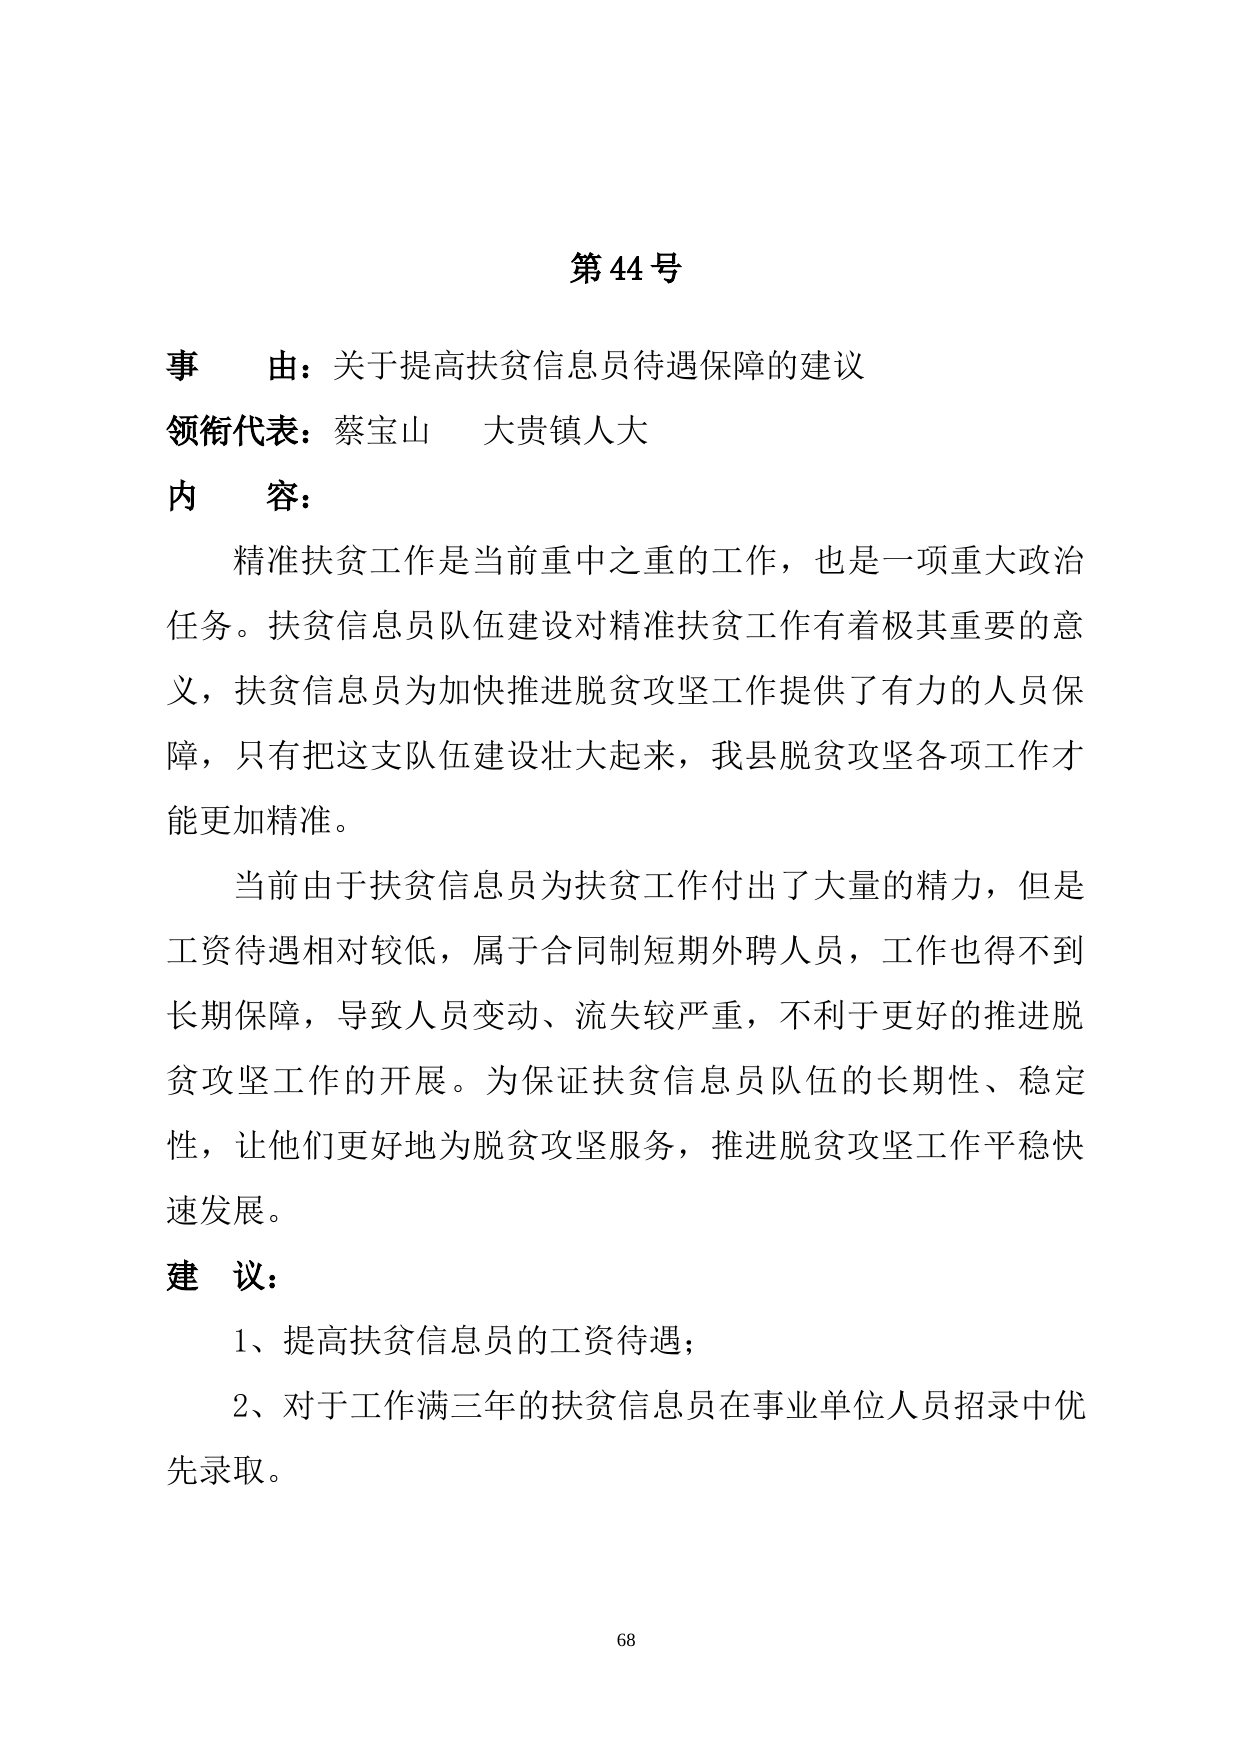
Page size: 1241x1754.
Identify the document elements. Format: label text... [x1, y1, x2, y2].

text 事 由：关于提高扶贫信息员待遇保障的建议 [165, 330, 1087, 395]
text 第44号 [165, 233, 1087, 298]
list 内 容： [165, 460, 1087, 525]
list 提高扶贫信息员的工资待遇； [165, 1305, 1087, 1370]
list 精准扶贫工作是当前重中之重的工作，也是一项重大政治任务。扶贫信息员队伍建设对精准扶贫工作有着极其重要的意义，扶贫信息员为加快推进脱贫攻坚工作提供了有力的人员保障，只有把这支队伍建设壮大起来，我县脱贫攻坚各项工作才能更加精准。 [165, 525, 1087, 850]
list 建 议： [165, 1240, 1087, 1305]
text 领衔代表：蔡宝山 大贵镇人大 [165, 395, 1087, 460]
list 当前由于扶贫信息员为扶贫工作付出了大量的精力，但是工资待遇相对较低，属于合同制短期外聘人员，工作也得不到长期保障，导致人员变动、流失较严重，不利于更好的推进脱贫攻坚工作的开展。为保证扶贫信息员队伍的长期性、稳定性，让他们更好地为脱贫攻坚服务，推进脱贫攻坚工作平稳快速发展。 [165, 850, 1087, 1240]
list 对于工作满三年的扶贫信息员在事业单位人员招录中优先录取。 [165, 1370, 1087, 1500]
